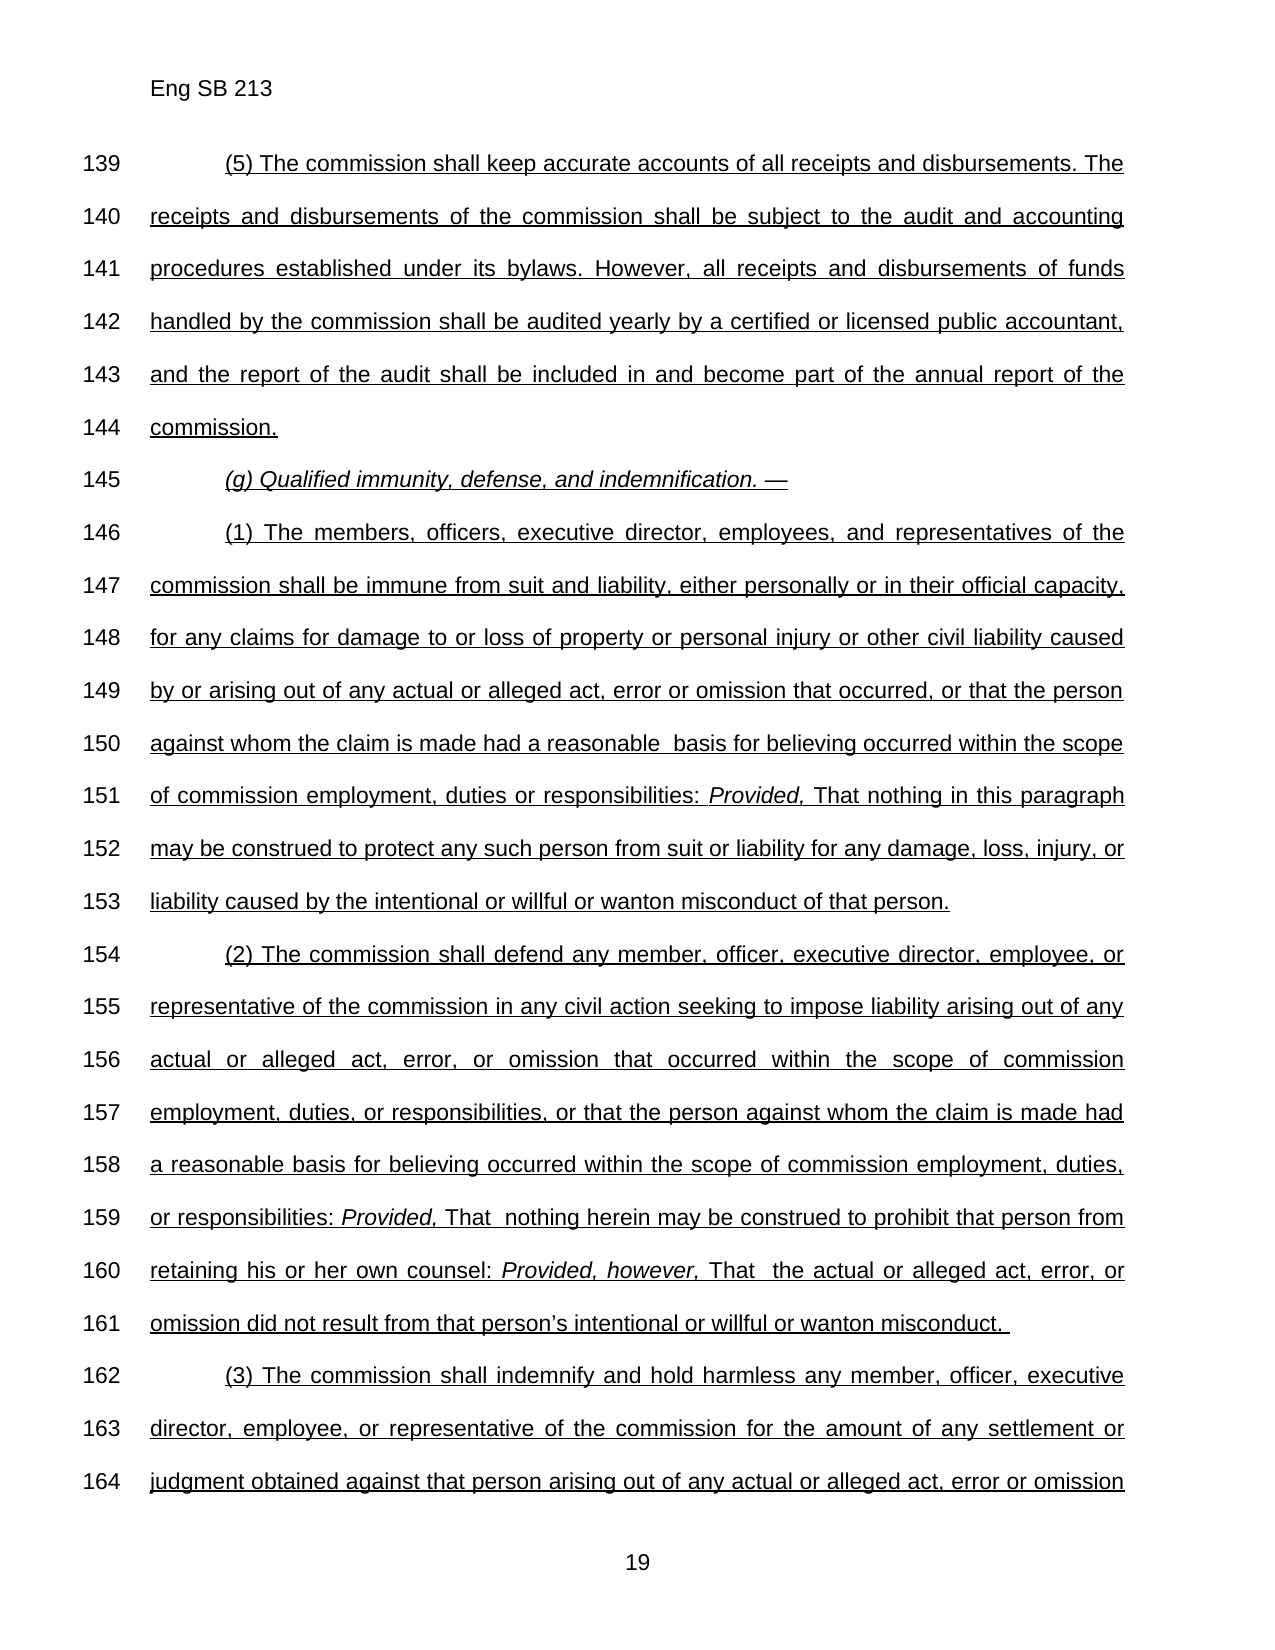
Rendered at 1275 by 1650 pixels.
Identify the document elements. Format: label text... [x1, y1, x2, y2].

text (1) The members, officers, executive director, employees, and representatives of the commission shall be immune from suit and liability, either personally or in their official capacity, for any claims for damage to or loss of property or personal injury or other civil liability caused by or arising out of any actual or alleged act, error or omission that occurred, or that the person against whom the claim is made had a reasonable basis for believing occurred within the scope of commission employment, duties or responsibilities: Provided, That nothing in this paragraph may be construed to protect any such person from suit or liability for any damage, loss, injury, or liability caused by the intentional or willful or wanton misconduct of that person. [150, 519, 1125, 594]
text (5) The commission shall keep accurate accounts of all receipts and disbursements. The receipts and disbursements of the commission shall be subject to the audit and accounting procedures established under its bylaws. However, all receipts and disbursements of funds handled by the commission shall be audited yearly by a certified or licensed public accountant, and the report of the audit shall be included in and become part of the annual report of the commission. [150, 385, 1125, 440]
text (1) The members, officers, executive director, employees, and representatives of the commission shall be immune from suit and liability, either personally or in their official capacity, for any claims for damage to or loss of property or personal injury or other civil liability caused by or arising out of any actual or alleged act, error or omission that occurred, or that the person against whom the claim is made had a reasonable basis for believing occurred within the scope of commission employment, duties or responsibilities: Provided, That nothing in this paragraph may be construed to protect any such person from suit or liability for any damage, loss, injury, or liability caused by the intentional or willful or wanton misconduct of that person. [150, 859, 1125, 914]
text (2) The commission shall defend any member, officer, executive director, employee, or representative of the commission in any civil action seeking to impose liability arising out of any actual or alleged act, error, or omission that occurred within the scope of commission employment, duties, or responsibilities, or that the person against whom the claim is made had a reasonable basis for believing occurred within the scope of commission employment, duties, or responsibilities: Provided, That nothing herein may be construed to prohibit that person from retaining his or her own counsel: Provided, however, That the actual or alleged act, error, or omission did not result from that person’s intentional or willful or wanton misconduct. [150, 941, 1125, 1069]
text (1) The members, officers, executive director, employees, and representatives of the commission shall be immune from suit and liability, either personally or in their official capacity, for any claims for damage to or loss of property or personal injury or other civil liability caused by or arising out of any actual or alleged act, error or omission that occurred, or that the person against whom the claim is made had a reasonable basis for believing occurred within the scope of commission employment, duties or responsibilities: Provided, That nothing in this paragraph may be construed to protect any such person from suit or liability for any damage, loss, injury, or liability caused by the intentional or willful or wanton misconduct of that person. [150, 806, 1125, 858]
text (1) The members, officers, executive director, employees, and representatives of the commission shall be immune from suit and liability, either personally or in their official capacity, for any claims for damage to or loss of property or personal injury or other civil liability caused by or arising out of any actual or alleged act, error or omission that occurred, or that the person against whom the claim is made had a reasonable basis for believing occurred within the scope of commission employment, duties or responsibilities: Provided, That nothing in this paragraph may be construed to protect any such person from suit or liability for any damage, loss, injury, or liability caused by the intentional or willful or wanton misconduct of that person. [150, 648, 1125, 805]
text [150, 1439, 1125, 1490]
text (1) The members, officers, executive director, employees, and representatives of the commission shall be immune from suit and liability, either personally or in their official capacity, for any claims for damage to or loss of property or personal injury or other civil liability caused by or arising out of any actual or alleged act, error or omission that occurred, or that the person against whom the claim is made had a reasonable basis for believing occurred within the scope of commission employment, duties or responsibilities: Provided, That nothing in this paragraph may be construed to protect any such person from suit or liability for any damage, loss, injury, or liability caused by the intentional or willful or wanton misconduct of that person. [150, 596, 1125, 647]
text (2) The commission shall defend any member, officer, executive director, employee, or representative of the commission in any civil action seeking to impose liability arising out of any actual or alleged act, error, or omission that occurred within the scope of commission employment, duties, or responsibilities, or that the person against whom the claim is made had a reasonable basis for believing occurred within the scope of commission employment, duties, or responsibilities: Provided, That nothing herein may be construed to prohibit that person from retaining his or her own counsel: Provided, however, That the actual or alleged act, error, or omission did not result from that person’s intentional or willful or wanton misconduct. [150, 1281, 1125, 1336]
text (2) The commission shall defend any member, officer, executive director, employee, or representative of the commission in any civil action seeking to impose liability arising out of any actual or alleged act, error, or omission that occurred within the scope of commission employment, duties, or responsibilities, or that the person against whom the claim is made had a reasonable basis for believing occurred within the scope of commission employment, duties, or responsibilities: Provided, That nothing herein may be construed to prohibit that person from retaining his or her own counsel: Provided, however, That the actual or alleged act, error, or omission did not result from that person’s intentional or willful or wanton misconduct. [150, 1228, 1125, 1280]
text (g) Qualified immunity, defense, and indemnification. — [150, 466, 1125, 493]
text (5) The commission shall keep accurate accounts of all receipts and disbursements. The receipts and disbursements of the commission shall be subject to the audit and accounting procedures established under its bylaws. However, all receipts and disbursements of funds handled by the commission shall be audited yearly by a certified or licensed public accountant, and the report of the audit shall be included in and become part of the annual report of the commission. [150, 150, 1125, 278]
text (2) The commission shall defend any member, officer, executive director, employee, or representative of the commission in any civil action seeking to impose liability arising out of any actual or alleged act, error, or omission that occurred within the scope of commission employment, duties, or responsibilities, or that the person against whom the claim is made had a reasonable basis for believing occurred within the scope of commission employment, duties, or responsibilities: Provided, That nothing herein may be construed to prohibit that person from retaining his or her own counsel: Provided, however, That the actual or alleged act, error, or omission did not result from that person’s intentional or willful or wanton misconduct. [150, 1070, 1125, 1227]
text (5) The commission shall keep accurate accounts of all receipts and disbursements. The receipts and disbursements of the commission shall be subject to the audit and accounting procedures established under its bylaws. However, all receipts and disbursements of funds handled by the commission shall be audited yearly by a certified or licensed public accountant, and the report of the audit shall be included in and become part of the annual report of the commission. [150, 279, 1125, 384]
